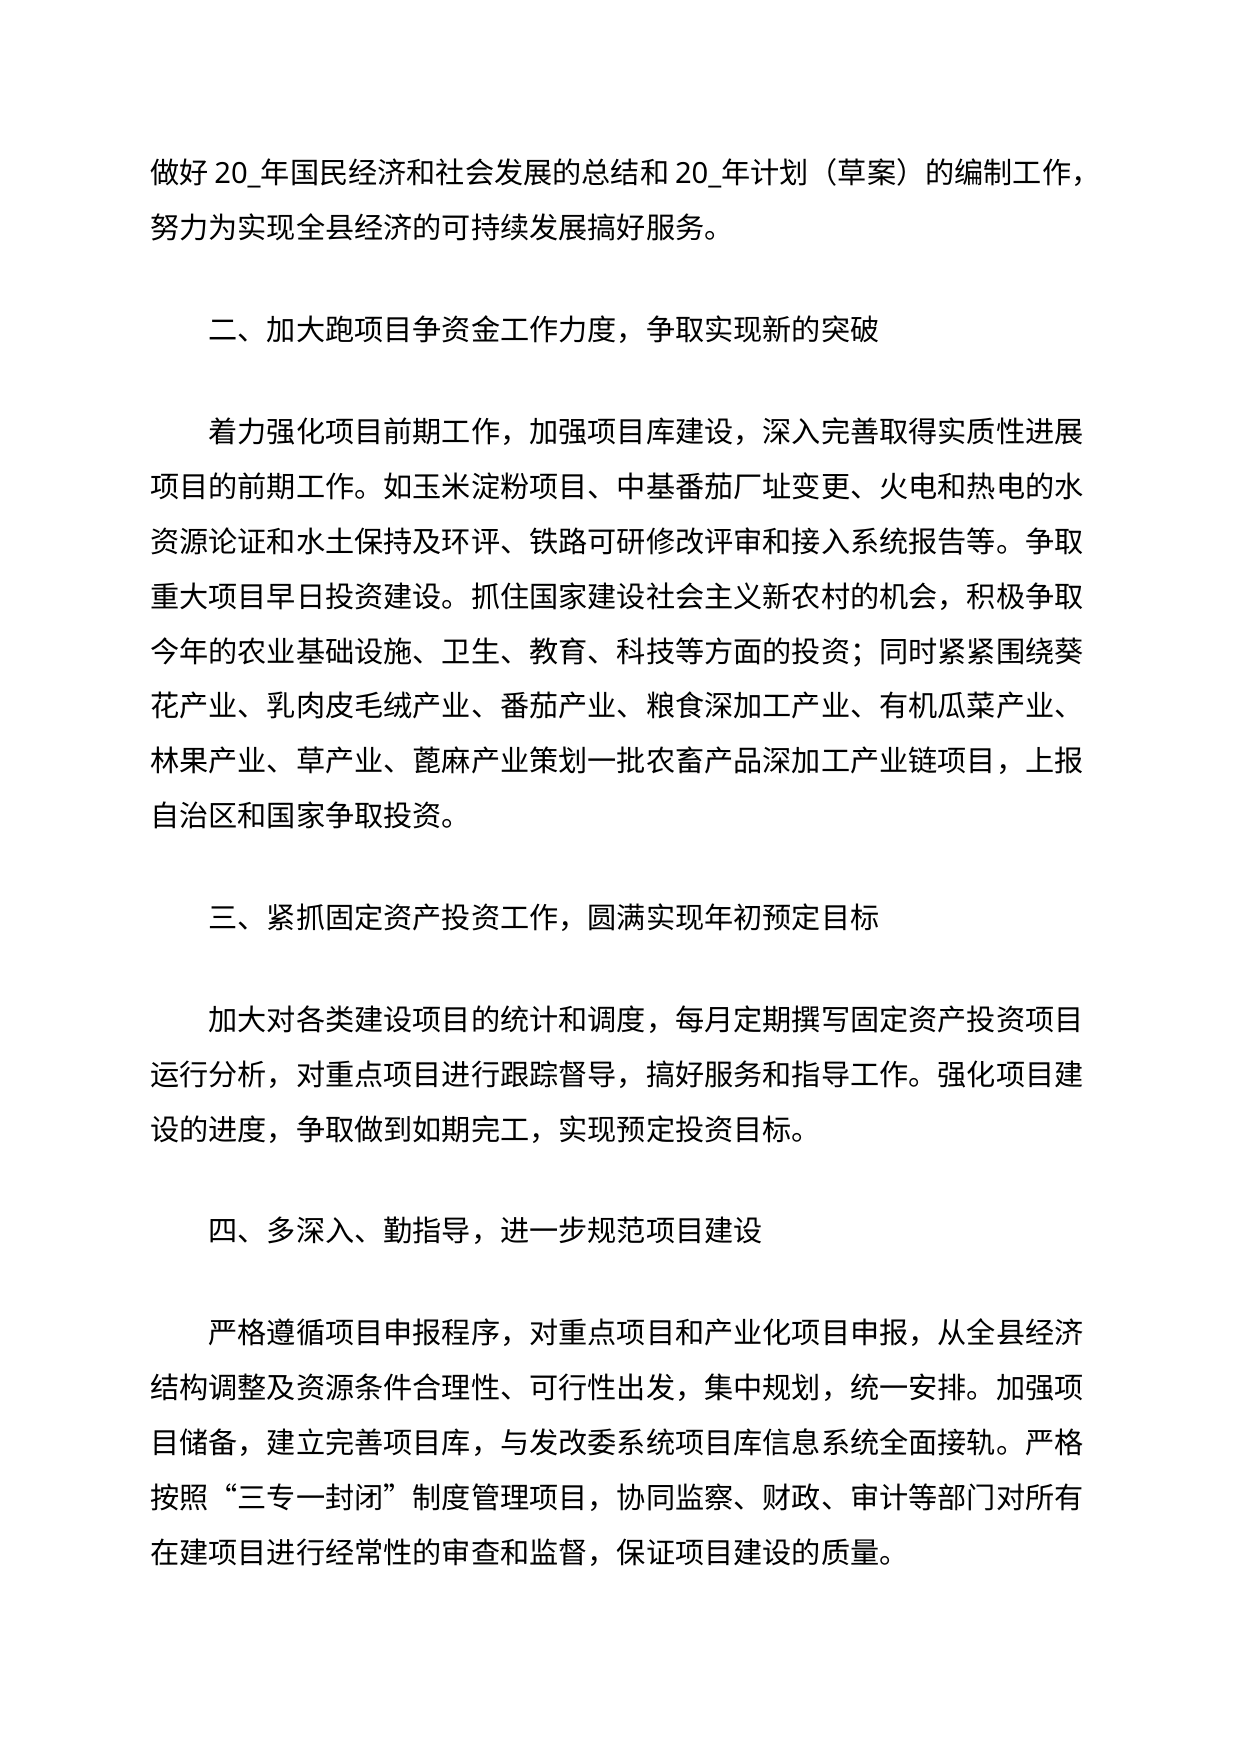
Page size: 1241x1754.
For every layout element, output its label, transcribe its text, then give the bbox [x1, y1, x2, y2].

text 三、紧抓固定资产投资工作，圆满实现年初预定目标 [150, 894, 1090, 937]
text 严格遵循项目申报程序，对重点项目和产业化项目申报，从全县经济结构调整及资源条件合理性、可行性出发，集中规划，统一安排。加强项目储备，建立完善项目库，与发改委系统项目库信息系统全面接轨。严格按照“三专一封闭”制度管理项目，协同监察、财政、审计等部门对所有在建项目进行经常性的审查和监督，保证项目建设的质量。 [150, 1310, 1090, 1572]
text 着力强化项目前期工作，加强项目库建设，深入完善取得实质性进展项目的前期工作。如玉米淀粉项目、中基番茄厂址变更、火电和热电的水资源论证和水土保持及环评、铁路可研修改评审和接入系统报告等。争取重大项目早日投资建设。抓住国家建设社会主义新农村的机会，积极争取今年的农业基础设施、卫生、教育、科技等方面的投资；同时紧紧围绕葵花产业、乳肉皮毛绒产业、番茄产业、粮食深加工产业、有机瓜菜产业、林果产业、草产业、蓖麻产业策划一批农畜产品深加工产业链项目，上报自治区和国家争取投资。 [150, 408, 1090, 835]
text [150, 150, 1090, 247]
text 四、多深入、勤指导，进一步规范项目建设 [150, 1208, 1090, 1250]
text 二、加大跑项目争资金工作力度，争取实现新的突破 [150, 307, 1090, 349]
text 加大对各类建设项目的统计和调度，每月定期撰写固定资产投资项目运行分析，对重点项目进行跟踪督导，搞好服务和指导工作。强化项目建设的进度，争取做到如期完工，实现预定投资目标。 [150, 996, 1090, 1148]
